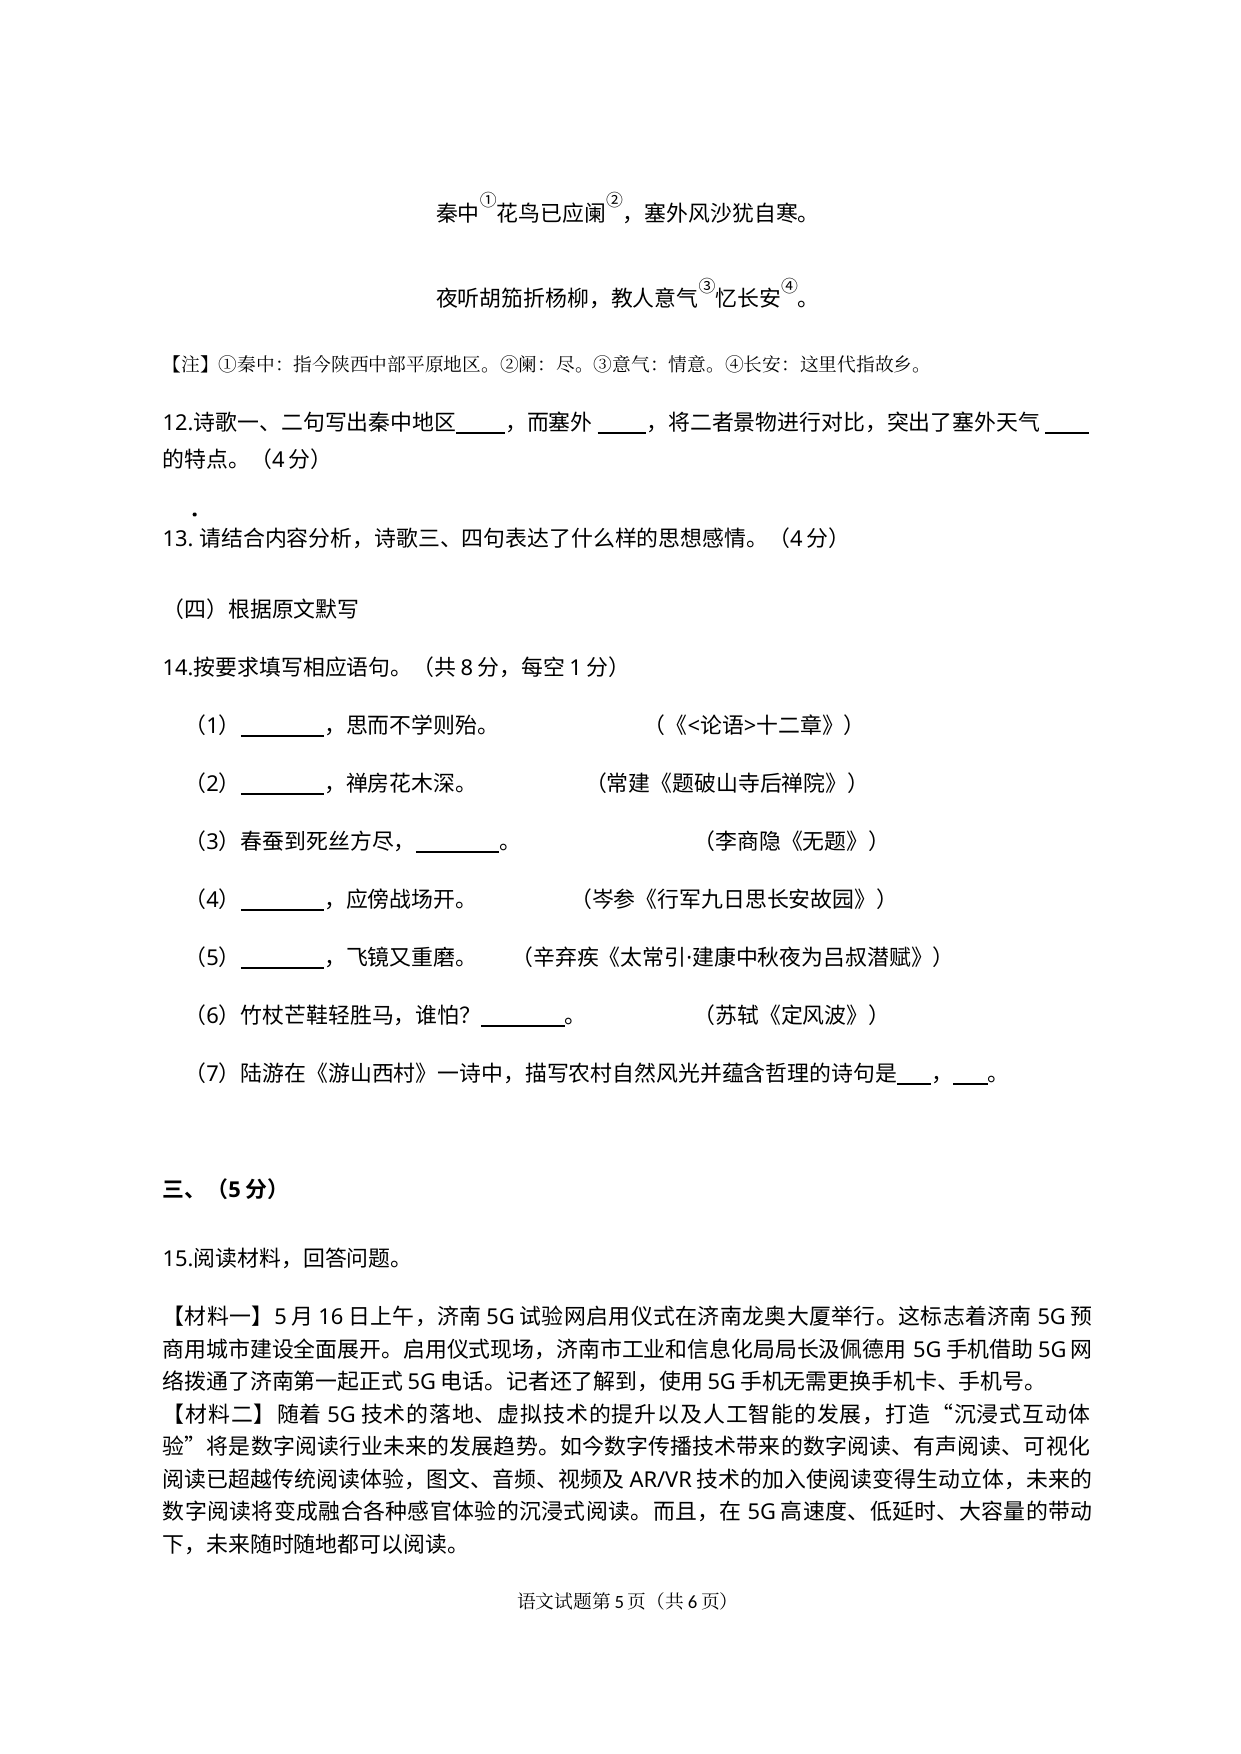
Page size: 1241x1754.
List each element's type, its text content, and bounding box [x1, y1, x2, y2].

text （7）陆游在《游山西村》一诗中，描写农村自然风光并蕴含哲理的诗句是 ， 。 [162, 1056, 1093, 1088]
text （2） ，禅房花木深。 （常建《题破山寺后禅院》） [162, 766, 1093, 798]
text （3）春蚕到死丝方尽， 。 （李商隐《无题》） [162, 824, 1107, 856]
text 三、（5分） [162, 1172, 1093, 1204]
text 【材料一】5月16日上午，济南5G试验网启用仪式在济南龙奥大厦举行。这标志着济南5G预商用城市建设全面展开。启用仪式现场，济南市工业和信息化局局长汲佩德用5G手机借助5G网络拨通了济南第一起正式5G电话。记者还了解到，使用5G手机无需更换手机卡、手机号。 [162, 1299, 1093, 1396]
text 15.阅读材料，回答问题。 [162, 1241, 1093, 1273]
text 【注】①秦中：指今陕西中部平原地区。②阑：尽。③意气：情意。④长安：这里代指故乡。 [162, 347, 1093, 380]
text 【材料二】随着5G技术的落地、虚拟技术的提升以及人工智能的发展，打造“沉浸式互动体验”将是数字阅读行业未来的发展趋势。如今数字传播技术带来的数字阅读、有声阅读、可视化阅读已超越传统阅读体验，图文、音频、视频及AR/VR技术的加入使阅读变得生动立体，未来的数字阅读将变成融合各种感官体验的沉浸式阅读。而且，在5G高速度、低延时、大容量的带动下，未来随时随地都可以阅读。 [162, 1396, 1093, 1559]
text （1） ，思而不学则殆。 （《<论语>十二章》） [162, 708, 1093, 740]
text 13. 请结合内容分析，诗歌三、四句表达了什么样的思想感情。（4分） [162, 500, 1093, 565]
text 夜听胡笳折杨柳，教人意气③忆长安④。 [162, 262, 1093, 327]
text 12.诗歌一、二句写出秦中地区 ，而塞外 ，将二者景物进行对比，突出了塞外天气 的特点。（4分） [162, 405, 1093, 474]
text 14.按要求填写相应语句。（共8分，每空1分） [162, 650, 1093, 682]
text 秦中①花鸟已应阑②，塞外风沙犹自寒。 [162, 176, 1093, 241]
text （5） ，飞镜又重磨。 （辛弃疾《太常引·建康中秋夜为吕叔潜赋》） [162, 940, 1093, 972]
text （4） ，应傍战场开。 （岑参《行军九日思长安故园》） [162, 882, 1093, 914]
text （四）根据原文默写 [162, 592, 1093, 624]
text （6）竹杖芒鞋轻胜马，谁怕？ 。 （苏轼《定风波》） [162, 998, 1093, 1030]
